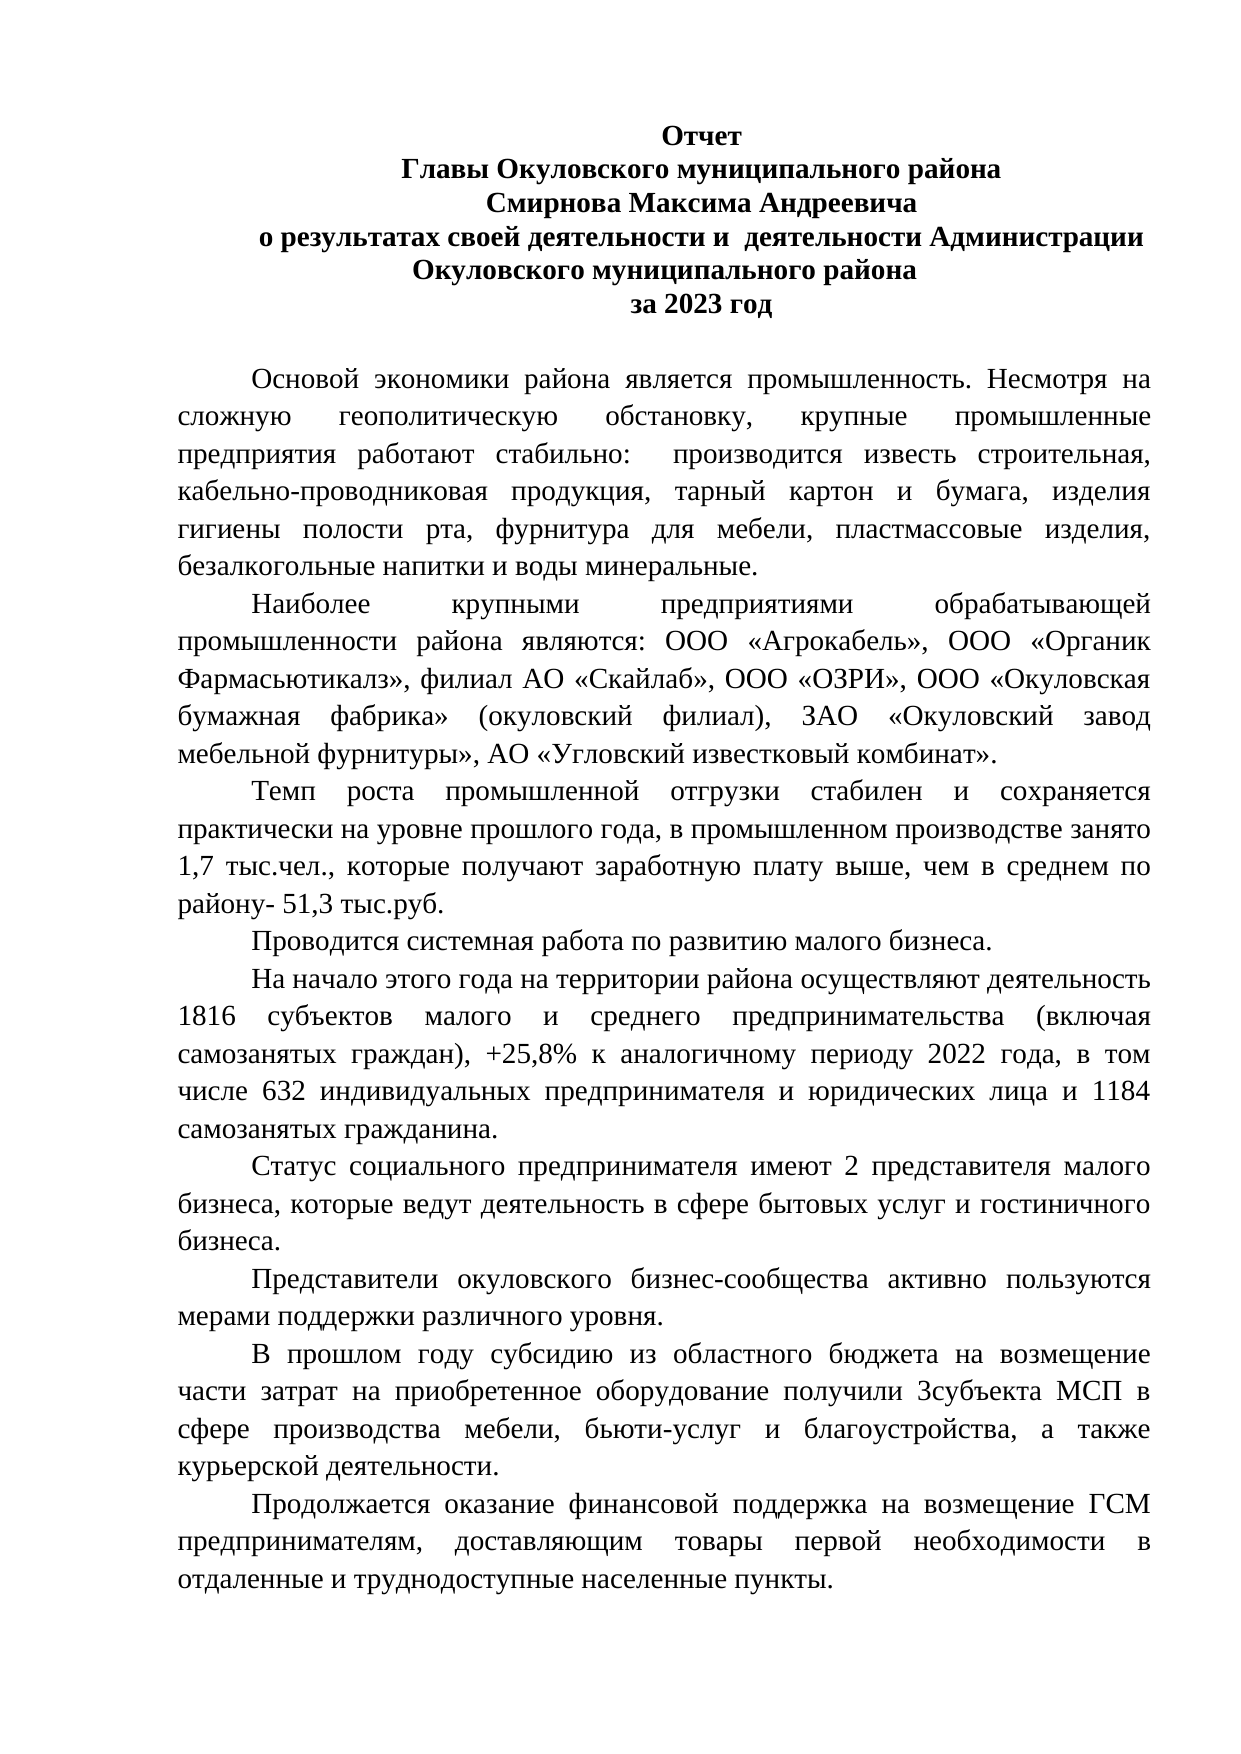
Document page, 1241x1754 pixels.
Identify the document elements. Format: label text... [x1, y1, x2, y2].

text Статус социального предпринимателя имеют 2 представителя малого бизнеса, которые ведут деятельность в сфере бытовых услуг и гостиничного бизнеса. [177, 1144, 1152, 1257]
text Главы Окуловского муниципального района [177, 152, 1152, 185]
text Наиболее крупными предприятиями обрабатывающей промышленности района являются: ООО «Агрокабель», ООО «Органик Фармасьютикалз», филиал АО «Скайлаб», ООО «ОЗРИ», ООО «Окуловская бумажная фабрика» (окуловский филиал), ЗАО «Окуловский завод мебельной фурнитуры», АО «Угловский известковый комбинат». [177, 582, 1152, 769]
text о результатах своей деятельности и деятельности Администрации Окуловского муниципального района [177, 219, 1152, 286]
text Смирнова Максима Андреевича [177, 185, 1152, 219]
text На начало этого года на территории района осуществляют деятельность 1816 субъектов малого и среднего предпринимательства (включая самозанятых граждан), +25,8% к аналогичному периоду 2022 года, в том числе 632 индивидуальных предпринимателя и юридических лица и 1184 самозанятых гражданина. [177, 957, 1152, 1144]
text В прошлом году субсидию из областного бюджета на возмещение части затрат на приобретенное оборудование получили 3субъекта МСП в сфере производства мебели, бьюти-услуг и благоустройства, а также курьерской деятельности. [177, 1332, 1152, 1482]
text Основой экономики района является промышленность. Несмотря на сложную геополитическую обстановку, крупные промышленные предприятия работают стабильно: производится известь строительная, кабельно-проводниковая продукция, тарный картон и бумага, изделия гигиены полости рта, фурнитура для мебели, пластмассовые изделия, безалкогольные напитки и воды минеральные. [177, 357, 1152, 582]
text Отчет [177, 118, 1152, 152]
text Продолжается оказание финансовой поддержка на возмещение ГСМ предпринимателям, доставляющим товары первой необходимости в отдаленные и труднодоступные населенные пункты. [177, 1482, 1152, 1594]
text за 2023 год [177, 286, 1152, 319]
text Темп роста промышленной отгрузки стабилен и сохраняется практически на уровне прошлого года, в промышленном производстве занято 1,7 тыс.чел., которые получают заработную плату выше, чем в среднем по району- 51,3 тыс.руб. [177, 769, 1152, 919]
text Представители окуловского бизнес-сообщества активно пользуются мерами поддержки различного уровня. [177, 1257, 1152, 1332]
text Проводится системная работа по развитию малого бизнеса. [177, 919, 1152, 957]
